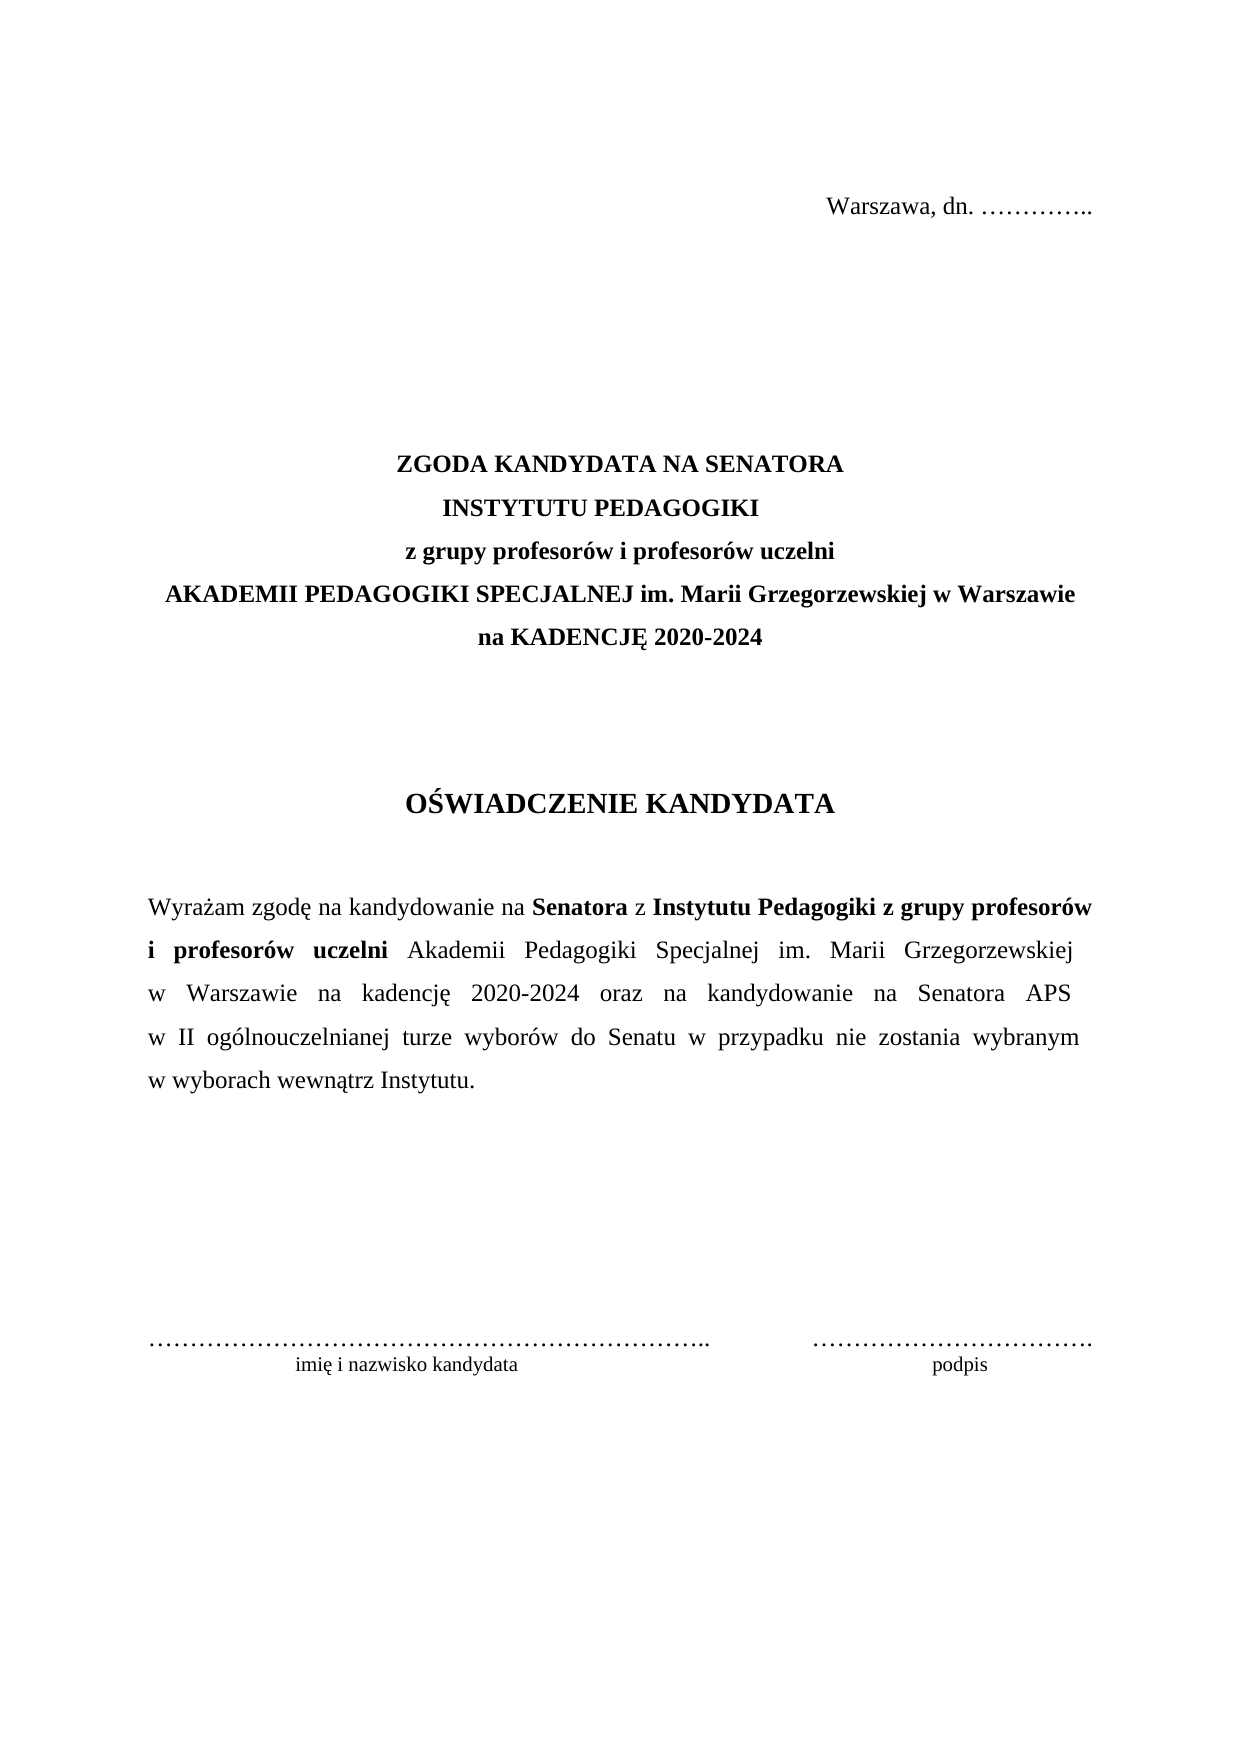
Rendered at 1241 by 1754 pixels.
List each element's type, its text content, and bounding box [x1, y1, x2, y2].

text AKADEMII PEDAGOGIKI SPECJALNEJ im. Marii Grzegorzewskiej w Warszawie na KADENCJĘ 2020-2024 [148, 579, 1093, 651]
text INSTYTUTU PEDAGOGIKI [148, 493, 1093, 521]
text ZGODA KANDYDATA NA SENATORA [148, 449, 1093, 478]
text ………………………………………………………….. ……………………………. imię i nazwisko kandydata podpis [148, 1323, 1093, 1376]
text Warszawa, dn. ………….. [148, 191, 1093, 219]
text z grupy profesorów i profesorów uczelni [148, 536, 1093, 564]
text Wyrażam zgodę na kandydowanie na Senatora z Instytutu Pedagogiki z grupy profesorów i profesorów uczelni Akademii Pedagogiki Specjalnej im. Marii Grzegorzewskiej w Warszawie na kadencję 2020-2024 oraz na kandydowanie na Senatora APS w II ogólnouczelnianej turze wyborów do Senatu w przypadku nie zostania wybranym w wyborach wewnątrz Instytutu. [148, 892, 1093, 1093]
text OŚWIADCZENIE KANDYDATA [148, 786, 1093, 820]
